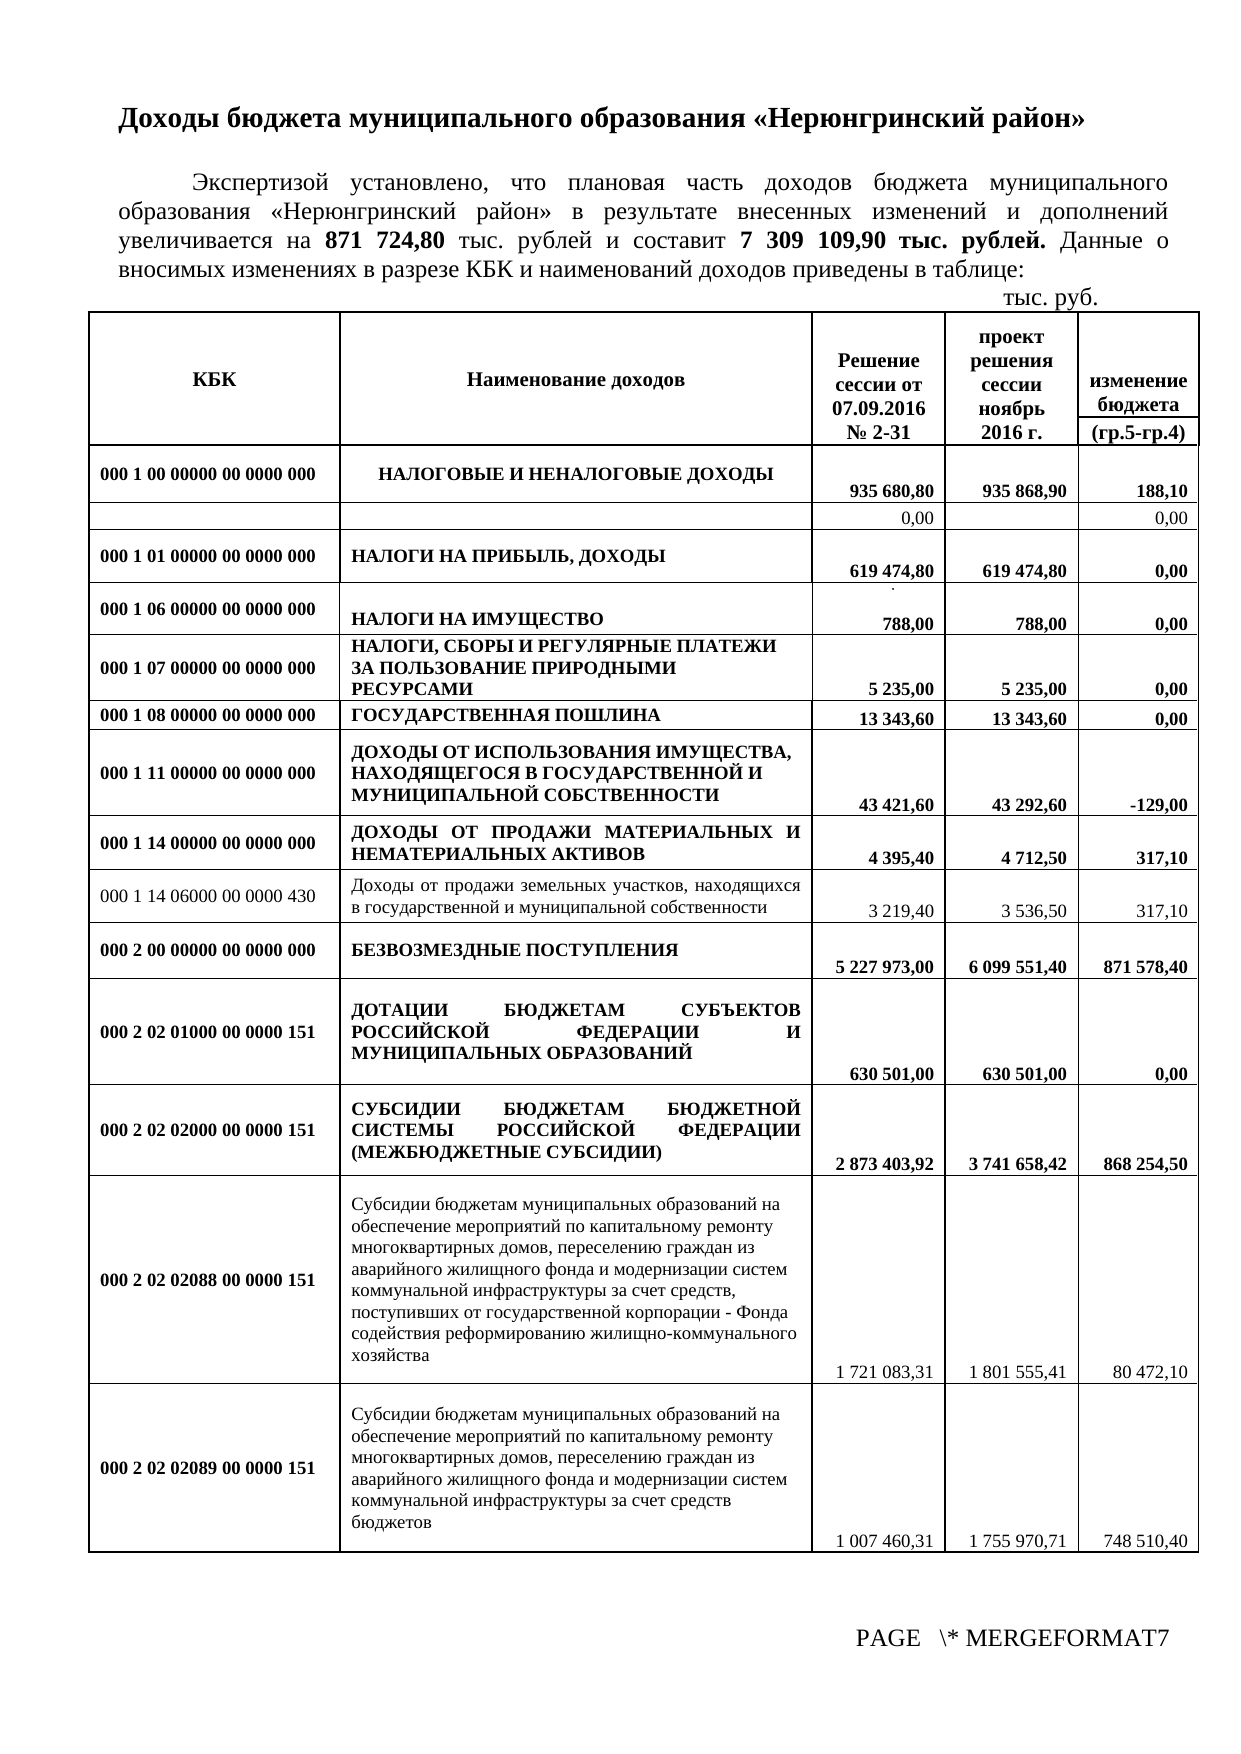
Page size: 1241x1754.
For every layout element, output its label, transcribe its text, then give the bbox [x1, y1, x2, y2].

table_cell 0,00 [1079, 582, 1198, 634]
table_cell НАЛОГИ, СБОРЫ И РЕГУЛЯРНЫЕ ПЛАТЕЖИ ЗА ПОЛЬЗОВАНИЕ ПРИРОДНЫМИ РЕСУРСАМИ [340, 635, 812, 700]
table_cell ДОХОДЫ ОТ ИСПОЛЬЗОВАНИЯ ИМУЩЕСТВА, НАХОДЯЩЕГОСЯ В ГОСУДАРСТВЕННОЙ И МУНИЦИПАЛЬНОЙ СОБСТВЕННОСТИ [341, 730, 811, 815]
table_cell 788,00 [813, 583, 944, 634]
table_cell НАЛОГОВЫЕ И НЕНАЛОГОВЫЕ ДОХОДЫ [341, 446, 811, 502]
table_cell 1 801 555,41 [946, 1176, 1078, 1383]
table_cell 188,10 [1079, 444, 1198, 502]
table_cell 935 680,80 [813, 446, 944, 502]
table_cell [341, 503, 811, 528]
table_cell 43 421,60 [813, 730, 944, 815]
table_cell (гр.5-гр.4) [1079, 418, 1198, 444]
table_cell 000 2 02 02088 00 0000 151 [90, 1176, 339, 1383]
table_cell ДОХОДЫ ОТ ПРОДАЖИ МАТЕРИАЛЬНЫХ И НЕМАТЕРИАЛЬНЫХ АКТИВОВ [341, 816, 811, 868]
table_cell 935 868,90 [946, 446, 1078, 502]
table_cell Субсидии бюджетам муниципальных образований на обеспечение мероприятий по капитальному ремонту многоквартирных домов, переселению граждан из аварийного жилищного фонда и модернизации систем коммунальной инфраструктуры за счет средств бюджетов [341, 1384, 811, 1551]
table_cell 3 741 658,42 [946, 1085, 1078, 1175]
text тыс. руб. [118, 282, 1169, 311]
table_cell 5 227 973,00 [813, 923, 944, 978]
table_cell БЕЗВОЗМЕЗДНЫЕ ПОСТУПЛЕНИЯ [341, 923, 811, 978]
table_cell 000 1 06 00000 00 0000 000 [90, 583, 339, 634]
table_cell 5 235,00 [946, 635, 1078, 700]
table_cell 317,10 [1079, 869, 1198, 922]
table_cell 000 2 02 02089 00 0000 151 [90, 1384, 339, 1551]
table_cell 3 536,50 [946, 870, 1078, 922]
table_cell 000 2 02 01000 00 0000 151 [90, 979, 339, 1084]
table_header КБК [90, 313, 339, 444]
table_cell 630 501,00 [946, 979, 1078, 1084]
table_header изменение бюджета [1079, 313, 1198, 416]
table_cell [340, 583, 812, 634]
table_cell 43 292,60 [946, 730, 1078, 815]
text Экспертизой установлено, что плановая часть доходов бюджета муниципального образования «Нерюнгринский район» в результате внесенных изменений и дополнений увеличивается на 871 724,80 тыс. рублей и составит 7 309 109,90 тыс. рублей. Данные о вносимых изменениях в разрезе КБК и наименований доходов приведены в таблице: [118, 167, 1169, 282]
table_cell 6 099 551,40 [946, 923, 1078, 978]
table_cell [90, 503, 339, 528]
table_cell 2 873 403,92 [813, 1085, 944, 1175]
table_cell ДОТАЦИИ БЮДЖЕТАМ СУБЪЕКТОВ РОССИЙСКОЙ ФЕДЕРАЦИИ И МУНИЦИПАЛЬНЫХ ОБРАЗОВАНИЙ [341, 979, 811, 1084]
table_cell 0,00 [1079, 700, 1198, 729]
table_cell -129,00 [1079, 729, 1198, 815]
table_cell 619 474,80 [813, 530, 944, 582]
table_cell 788,00 [946, 583, 1078, 634]
table_cell Субсидии бюджетам муниципальных образований на обеспечение мероприятий по капитальному ремонту многоквартирных домов, переселению граждан из аварийного жилищного фонда и модернизации систем коммунальной инфраструктуры за счет средств, поступивших от государственной корпорации - Фонда содействия реформированию жилищно-коммунального хозяйства [341, 1176, 811, 1383]
table_cell 317,10 [1079, 815, 1198, 868]
table_cell 000 1 11 00000 00 0000 000 [90, 730, 339, 815]
table_cell НАЛОГИ НА ПРИБЫЛЬ, ДОХОДЫ [341, 530, 811, 582]
table_cell 000 1 14 00000 00 0000 000 [90, 816, 339, 868]
table_cell 000 2 00 00000 00 0000 000 [90, 923, 339, 978]
table_header Решение сессии от 07.09.2016 № 2-31 [813, 313, 944, 444]
table_cell 4 395,40 [813, 816, 944, 868]
table_cell 3 219,40 [813, 870, 944, 922]
table_cell 4 712,50 [946, 816, 1078, 868]
table_cell 1 755 970,71 [946, 1384, 1078, 1551]
table_cell 0,00 [1079, 978, 1198, 1084]
table_cell 871 578,40 [1079, 922, 1198, 978]
table_cell [946, 503, 1078, 528]
text Доходы бюджета муниципального образования «Нерюнгринский район» [118, 100, 1169, 134]
table_cell 000 1 07 00000 00 0000 000 [90, 635, 339, 700]
table_cell 0,00 [1079, 502, 1198, 528]
table_cell 000 1 14 06000 00 0000 430 [90, 870, 339, 922]
table_cell 1 721 083,31 [813, 1176, 944, 1383]
table_cell ГОСУДАРСТВЕННАЯ ПОШЛИНА [341, 701, 811, 729]
table_cell 000 1 08 00000 00 0000 000 [90, 701, 339, 729]
table_cell 000 1 00 00000 00 0000 000 [90, 446, 339, 502]
table_cell 619 474,80 [946, 530, 1078, 582]
table_cell 80 472,10 [1079, 1175, 1198, 1383]
table_header Наименование доходов [341, 313, 811, 444]
table_cell 0,00 [1079, 529, 1198, 582]
table_cell 630 501,00 [813, 979, 944, 1084]
table_cell 0,00 [1079, 634, 1198, 700]
table_cell 748 510,40 [1079, 1383, 1198, 1551]
table_cell 5 235,00 [813, 635, 944, 700]
table_cell Доходы от продажи земельных участков, находящихся в государственной и муниципальной собственности [341, 870, 811, 922]
table_cell 13 343,60 [813, 701, 944, 729]
table_cell СУБСИДИИ БЮДЖЕТАМ БЮДЖЕТНОЙ СИСТЕМЫ РОССИЙСКОЙ ФЕДЕРАЦИИ (МЕЖБЮДЖЕТНЫЕ СУБСИДИИ) [341, 1085, 811, 1175]
table_cell 868 254,50 [1079, 1084, 1198, 1175]
table_cell 1 007 460,31 [813, 1384, 944, 1551]
table_header проект решения сессии ноябрь 2016 г. [946, 313, 1077, 444]
table_cell 000 2 02 02000 00 0000 151 [90, 1085, 339, 1175]
table_cell 000 1 01 00000 00 0000 000 [90, 530, 339, 582]
table_cell 13 343,60 [946, 701, 1078, 729]
table_cell 0,00 [813, 503, 944, 528]
